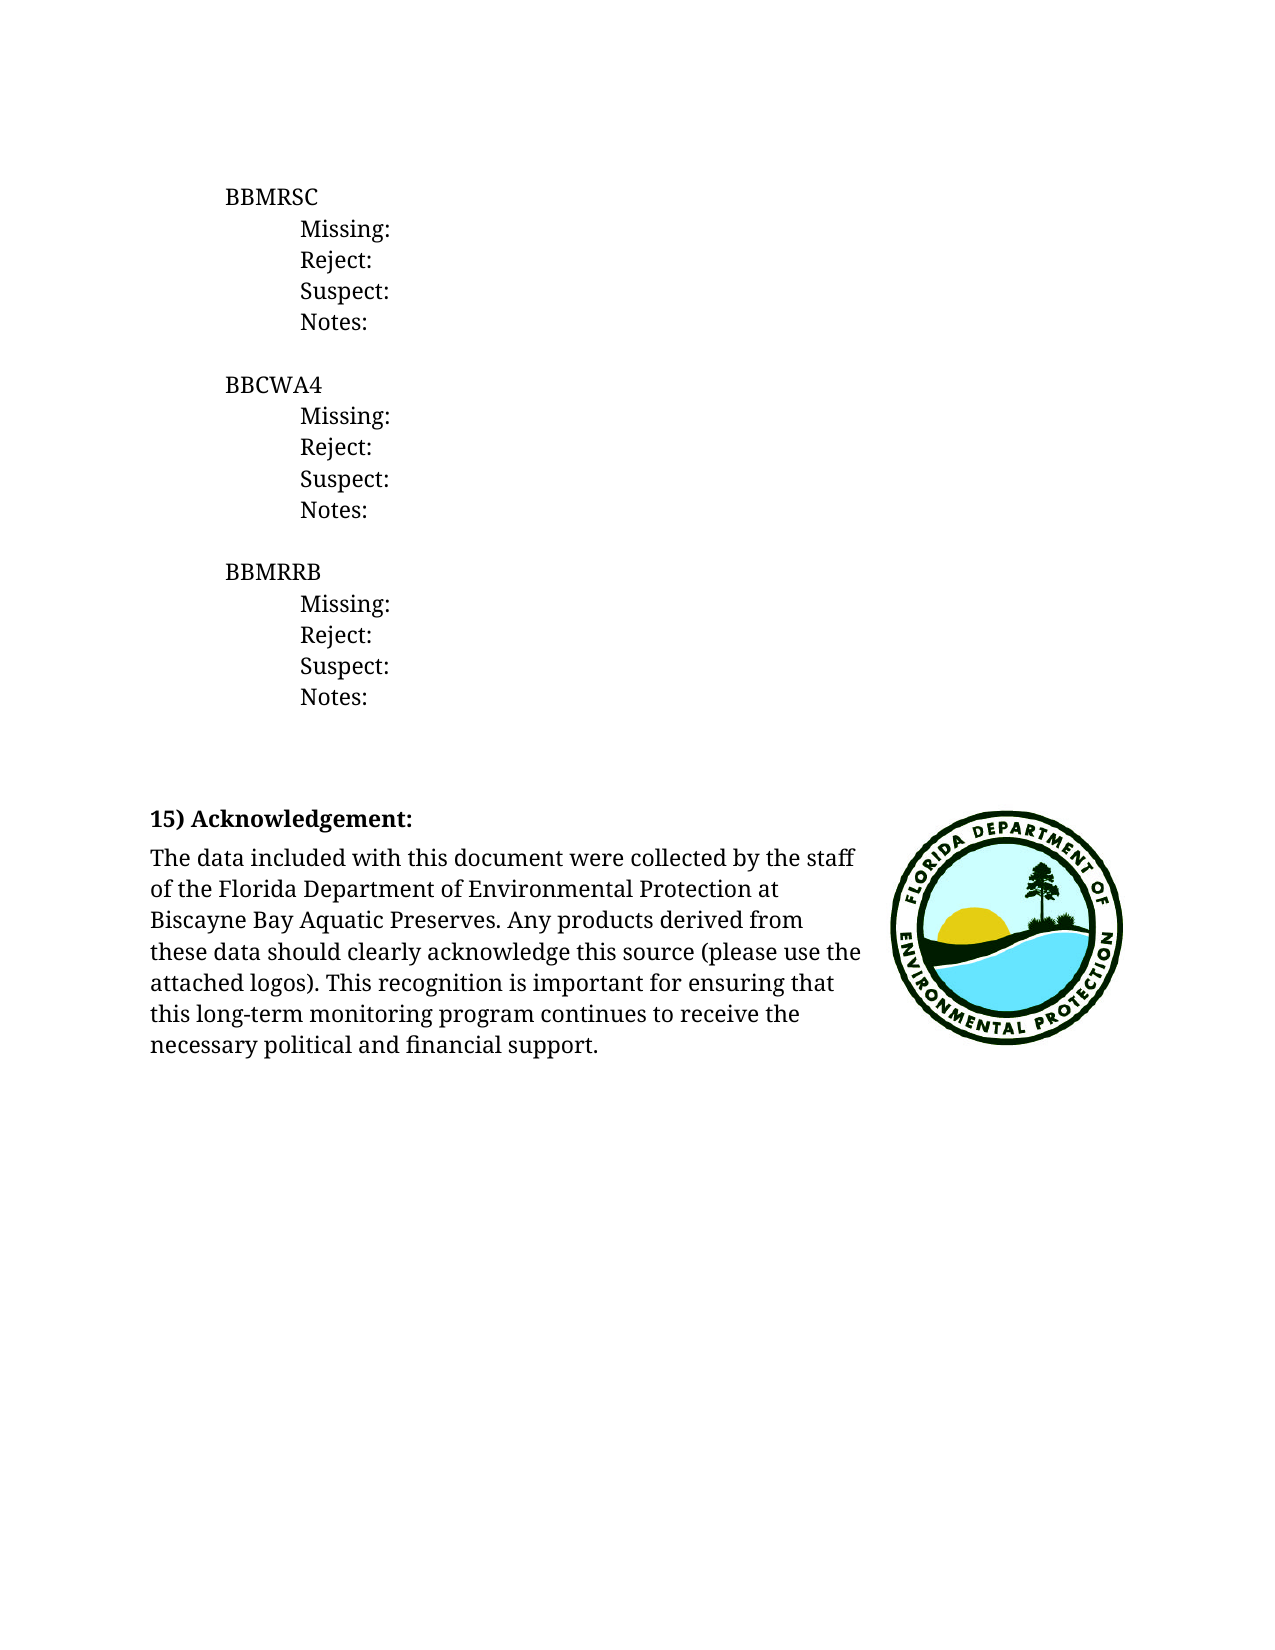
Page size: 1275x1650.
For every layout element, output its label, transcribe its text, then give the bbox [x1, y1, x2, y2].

text BBCWA4 [150, 369, 1121, 400]
text Missing: [300, 400, 1121, 431]
text Suspect: [300, 462, 1121, 494]
text Missing: [300, 212, 1121, 244]
text Reject: [300, 431, 1121, 462]
text The data included with this document were collected by the staff of the Florida Department of Environmental Protection at Biscayne Bay Aquatic Preserves. Any products derived from these data should clearly acknowledge this source (please use the attached logos). This recognition is important for ensuring that this long-term monitoring program continues to receive the necessary political and financial support. [150, 842, 1064, 1061]
text Reject: [300, 244, 1121, 275]
text 15) Acknowledgement: [150, 803, 1121, 834]
text Reject: [300, 619, 1121, 650]
text Notes: [300, 306, 1121, 337]
text Suspect: [300, 650, 1121, 681]
text BBMRSC [225, 181, 1121, 212]
text Missing: [300, 587, 1121, 619]
text Suspect: [300, 275, 1121, 306]
text Notes: [300, 494, 1121, 525]
text Notes: [300, 681, 1121, 712]
picture [885, 804, 1125, 1054]
text BBMRRB [150, 556, 1121, 587]
